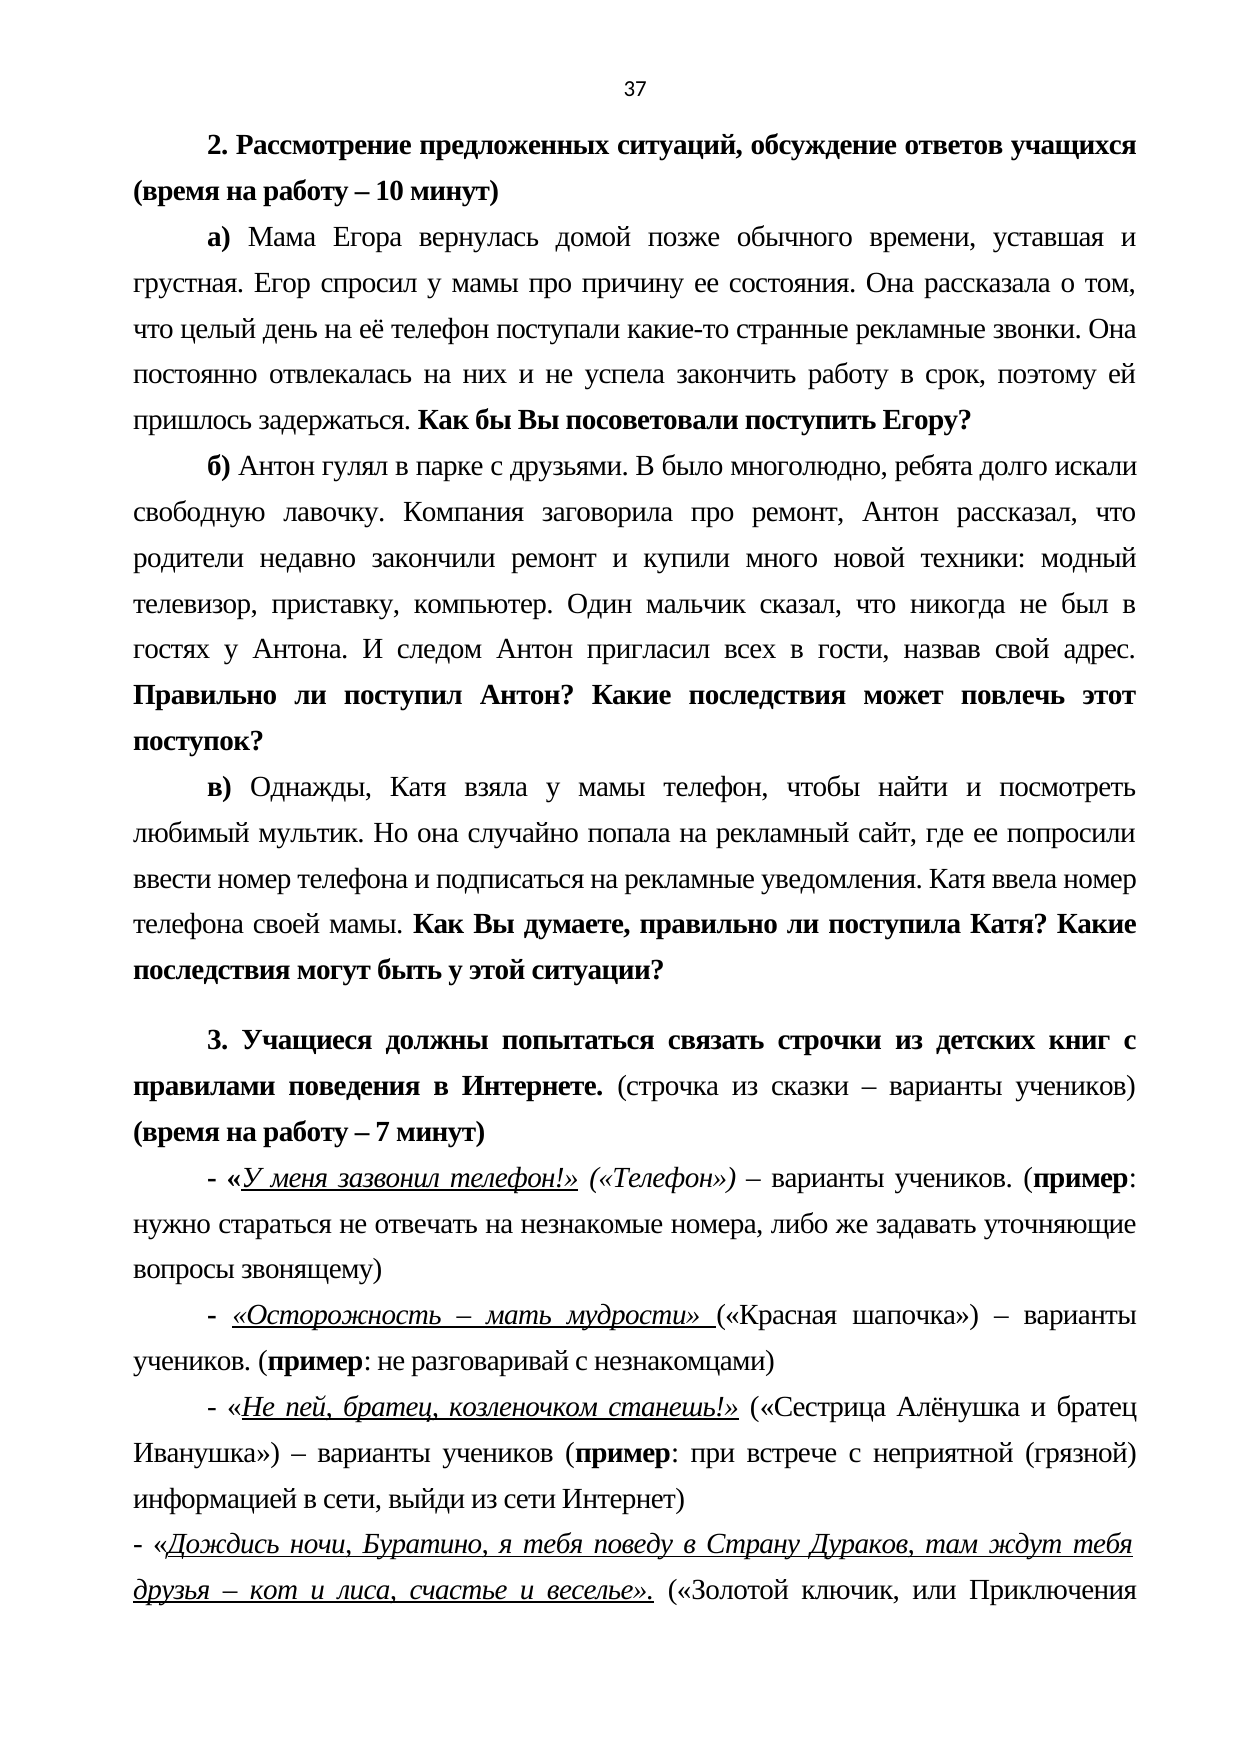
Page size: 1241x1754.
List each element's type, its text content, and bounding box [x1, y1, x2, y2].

text 2. Рассмотрение предложенных ситуаций, обсуждение ответов учащихся (время на работу – 10 минут) [133, 118, 1137, 210]
text 3. Учащиеся должны попытаться связать строчки из детских книг с правилами поведения в Интернете. (строчка из сказки – варианты учеников) (время на работу – 7 минут) [133, 1013, 1137, 1151]
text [133, 1517, 1137, 1609]
text а) Мама Егора вернулась домой позже обычного времени, уставшая и грустная. Егор спросил у мамы про причину ее состояния. Она рассказала о том, что целый день на её телефон поступали какие-то странные рекламные звонки. Она постоянно отвлекалась на них и не успела закончить работу в срок, поэтому ей пришлось задержаться. Как бы Вы посоветовали поступить Егору? [133, 210, 1137, 439]
text б) Антон гулял в парке с друзьями. В было многолюдно, ребята долго искали свободную лавочку. Компания заговорила про ремонт, Антон рассказал, что родители недавно закончили ремонт и купили много новой техники: модный телевизор, приставку, компьютер. Один мальчик сказал, что никогда не был в гостях у Антона. И следом Антон пригласил всех в гости, назвав свой адрес. Правильно ли поступил Антон? Какие последствия может повлечь этот поступок? [133, 439, 1137, 760]
text в) Однажды, Катя взяла у мамы телефон, чтобы найти и посмотреть любимый мультик. Но она случайно попала на рекламный сайт, где ее попросили ввести номер телефона и подписаться на рекламные уведомления. Катя ввела номер телефона своей мамы. Как Вы думаете, правильно ли поступила Катя? Какие последствия могут быть у этой ситуации? [133, 760, 1137, 989]
text - «Осторожность – мать мудрости» («Красная шапочка») – варианты учеников. (пример: не разговаривай с незнакомцами) [133, 1288, 1137, 1380]
text - «Не пей, братец, козленочком станешь!» («Сестрица Алёнушка и братец Иванушка») – варианты учеников (пример: при встрече с неприятной (грязной) информацией в сети, выйди из сети Интернет) [133, 1380, 1137, 1517]
text - «У меня зазвонил телефон!» («Телефон») – варианты учеников. (пример: нужно стараться не отвечать на незнакомые номера, либо же задавать уточняющие вопросы звонящему) [133, 1151, 1137, 1288]
